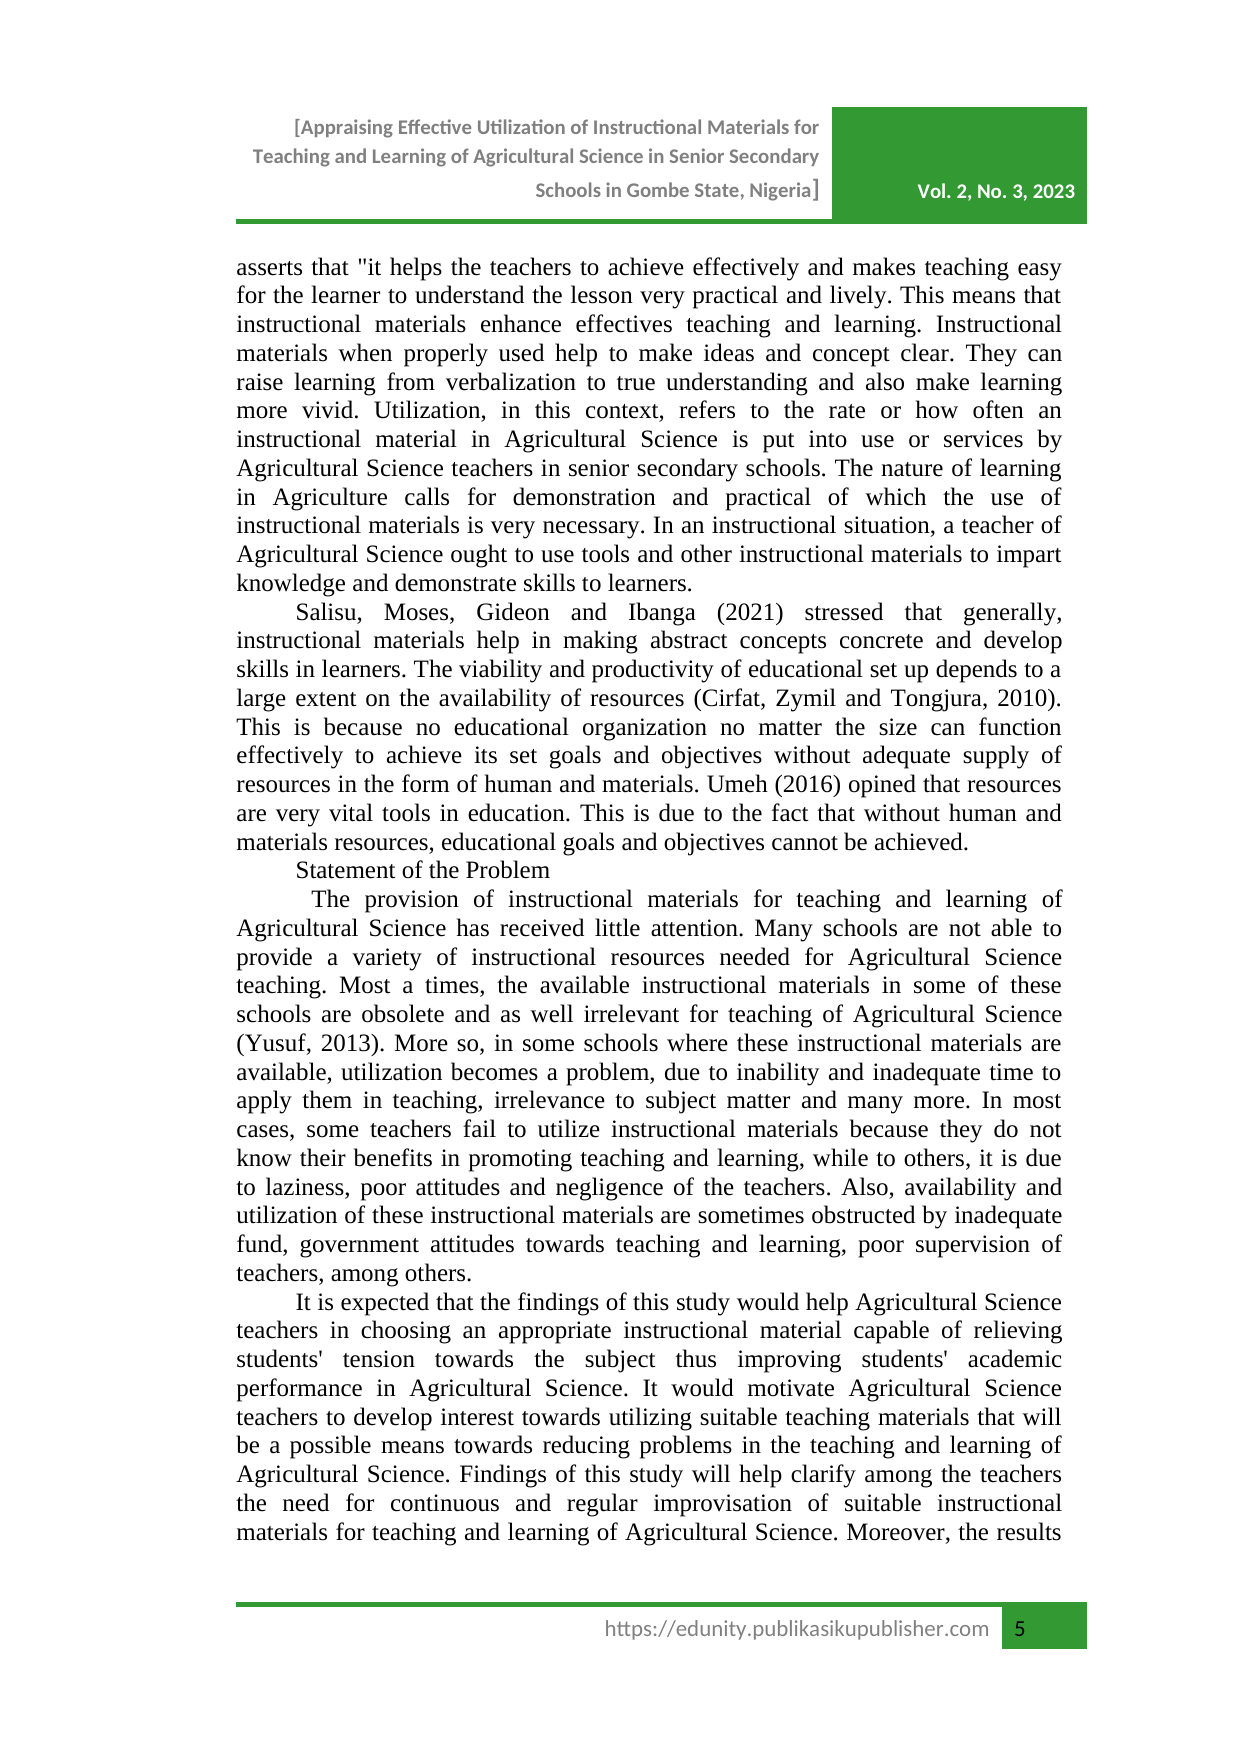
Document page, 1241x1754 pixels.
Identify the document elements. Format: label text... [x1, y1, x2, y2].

text Salisu, Moses, Gideon and Ibanga (2021) stressed that generally, instructional materials help in making abstract concepts concrete and develop skills in learners. The viability and productivity of educational set up depends to a large extent on the availability of resources (Cirfat, Zymil and Tongjura, 2010). This is because no educational organization no matter the size can function effectively to achieve its set goals and objectives without adequate supply of resources in the form of human and materials. Umeh (2016) opined that resources are very vital tools in education. This is due to the fact that without human and materials resources, educational goals and objectives cannot be achieved. [236, 597, 1063, 856]
text The provision of instructional materials for teaching and learning of Agricultural Science has received little attention. Many schools are not able to provide a variety of instructional resources needed for Agricultural Science teaching. Most a times, the available instructional materials in some of these schools are obsolete and as well irrelevant for teaching of Agricultural Science (Yusuf, 2013). More so, in some schools where these instructional materials are available, utilization becomes a problem, due to inability and inadequate time to apply them in teaching, irrelevance to subject matter and many more. In most cases, some teachers fail to utilize instructional materials because they do not know their benefits in promoting teaching and learning, while to others, it is due to laziness, poor attitudes and negligence of the teachers. Also, availability and utilization of these instructional materials are sometimes obstructed by inadequate fund, government attitudes towards teaching and learning, poor supervision of teachers, among others. [236, 884, 1063, 1287]
text Statement of the Problem [236, 856, 1063, 884]
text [236, 252, 1063, 597]
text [236, 1287, 1063, 1546]
